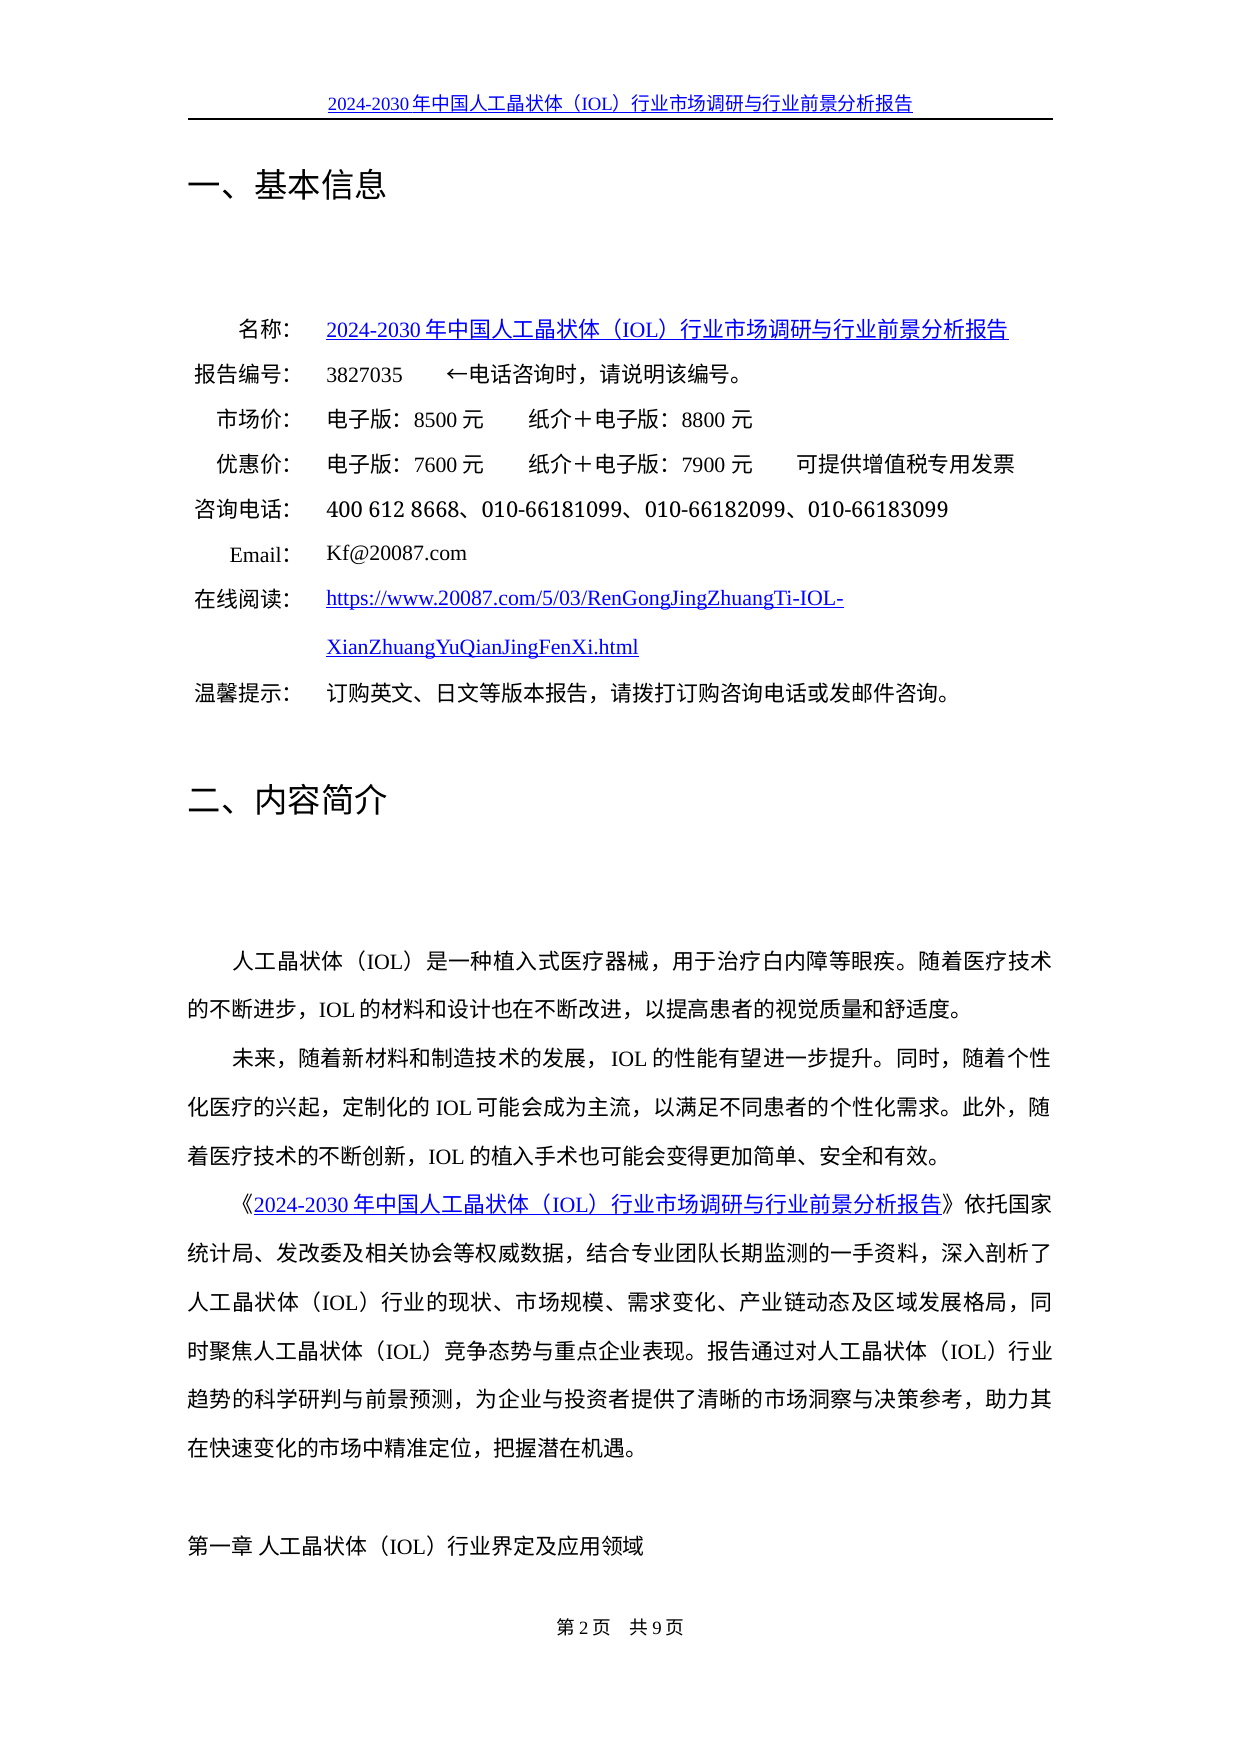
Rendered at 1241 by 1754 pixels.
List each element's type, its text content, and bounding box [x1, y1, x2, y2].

table_cell 电子版：7600 元 纸介＋电子版：7900 元 可提供增值税专用发票 [315, 447, 1073, 492]
table_cell 温馨提示： [167, 675, 315, 720]
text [187, 943, 1053, 1561]
table_cell 在线阅读： [167, 582, 315, 675]
table_cell 市场价： [167, 402, 315, 447]
table_cell Email： [167, 537, 315, 582]
table_cell 订购英文、日文等版本报告，请拨打订购咨询电话或发邮件咨询。 [315, 675, 1073, 720]
table_header 名称： [167, 312, 315, 357]
title 二、内容简介 [187, 766, 1053, 831]
title 一、基本信息 [187, 150, 1053, 215]
table_cell [315, 582, 1073, 675]
table_header 2024-2030年中国人工晶状体（IOL）行业市场调研与行业前景分析报告 [315, 312, 1073, 357]
table_cell 电子版：8500 元 纸介＋电子版：8800 元 [315, 402, 1073, 447]
table_cell 咨询电话： [167, 492, 315, 537]
table_cell 报告编号： [167, 357, 315, 402]
table_cell Kf@20087.com [315, 537, 1073, 582]
table_cell 优惠价： [167, 447, 315, 492]
table_cell 400 612 8668、010-66181099、010-66182099、010-66183099 [315, 492, 1073, 537]
table_cell 3827035 ←电话咨询时，请说明该编号。 [315, 357, 1073, 402]
